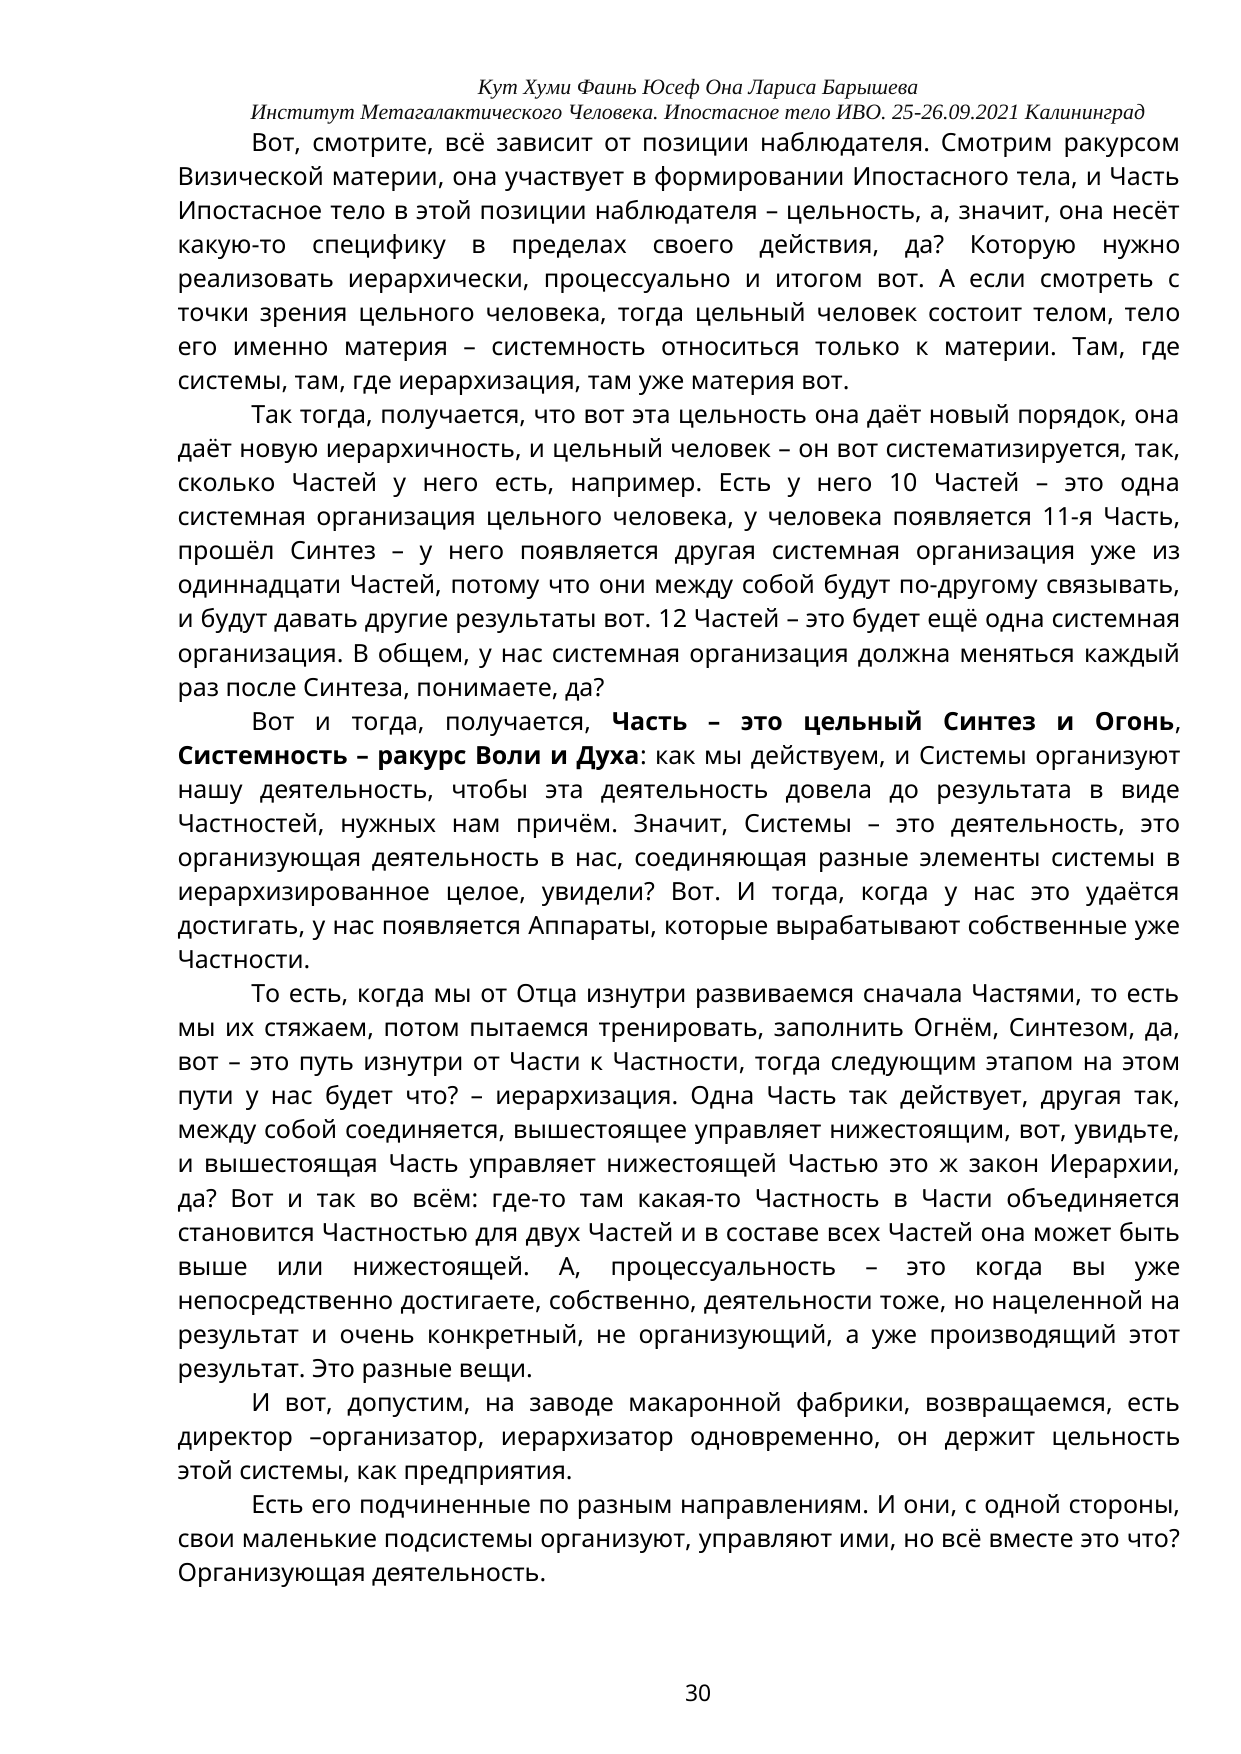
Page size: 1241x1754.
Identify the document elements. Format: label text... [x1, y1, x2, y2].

text Есть его подчиненные по разным направлениям. И они, с одной стороны, свои маленькие подсистемы организуют, управляют ими, но всё вместе это что? Организующая деятельность. [177, 1487, 1181, 1589]
text Так тогда, получается, что вот эта цельность она даёт новый порядок, она даёт новую иерархичность, и цельный человек – он вот систематизируется, так, сколько Частей у него есть, например. Есть у него 10 Частей – это одна системная организация цельного человека, у человека появляется 11-я Часть, прошёл Синтез – у него появляется другая системная организация уже из одиннадцати Частей, потому что они между собой будут по-другому связывать, и будут давать другие результаты вот. 12 Частей – это будет ещё одна системная организация. В общем, у нас системная организация должна меняться каждый раз после Синтеза, понимаете, да? [177, 397, 1181, 703]
text Вот, смотрите, всё зависит от позиции наблюдателя. Смотрим ракурсом Визической материи, она участвует в формировании Ипостасного тела, и Часть Ипостасное тело в этой позиции наблюдателя – цельность, а, значит, она несёт какую-то специфику в пределах своего действия, да? Которую нужно реализовать иерархически, процессуально и итогом вот. А если смотреть с точки зрения цельного человека, тогда цельный человек состоит телом, тело его именно материя – системность относиться только к материи. Там, где системы, там, где иерархизация, там уже материя вот. [177, 124, 1181, 397]
text То есть, когда мы от Отца изнутри развиваемся сначала Частями, то есть мы их стяжаем, потом пытаемся тренировать, заполнить Огнём, Синтезом, да, вот – это путь изнутри от Части к Частности, тогда следующим этапом на этом пути у нас будет что? – иерархизация. Одна Часть так действует, другая так, между собой соединяется, вышестоящее управляет нижестоящим, вот, увидьте, и вышестоящая Часть управляет нижестоящей Частью это ж закон Иерархии, да? Вот и так во всём: где-то там какая-то Частность в Части объединяется становится Частностью для двух Частей и в составе всех Частей она может быть выше или нижестоящей. А, процессуальность – это когда вы уже непосредственно достигаете, собственно, деятельности тоже, но нацеленной на результат и очень конкретный, не организующий, а уже производящий этот результат. Это разные вещи. [177, 976, 1181, 1384]
text И вот, допустим, на заводе макаронной фабрики, возвращаемся, есть директор –организатор, иерархизатор одновременно, он держит цельность этой системы, как предприятия. [177, 1384, 1181, 1487]
text Вот и тогда, получается, Часть – это цельный Синтез и Огонь, Системность – ракурс Воли и Духа: как мы действуем, и Системы организуют нашу деятельность, чтобы эта деятельность довела до результата в виде Частностей, нужных нам причём. Значит, Системы – это деятельность, это организующая деятельность в нас, соединяющая разные элементы системы в иерархизированное целое, увидели? Вот. И тогда, когда у нас это удаётся достигать, у нас появляется Аппараты, которые вырабатывают собственные уже Частности. [177, 703, 1181, 976]
